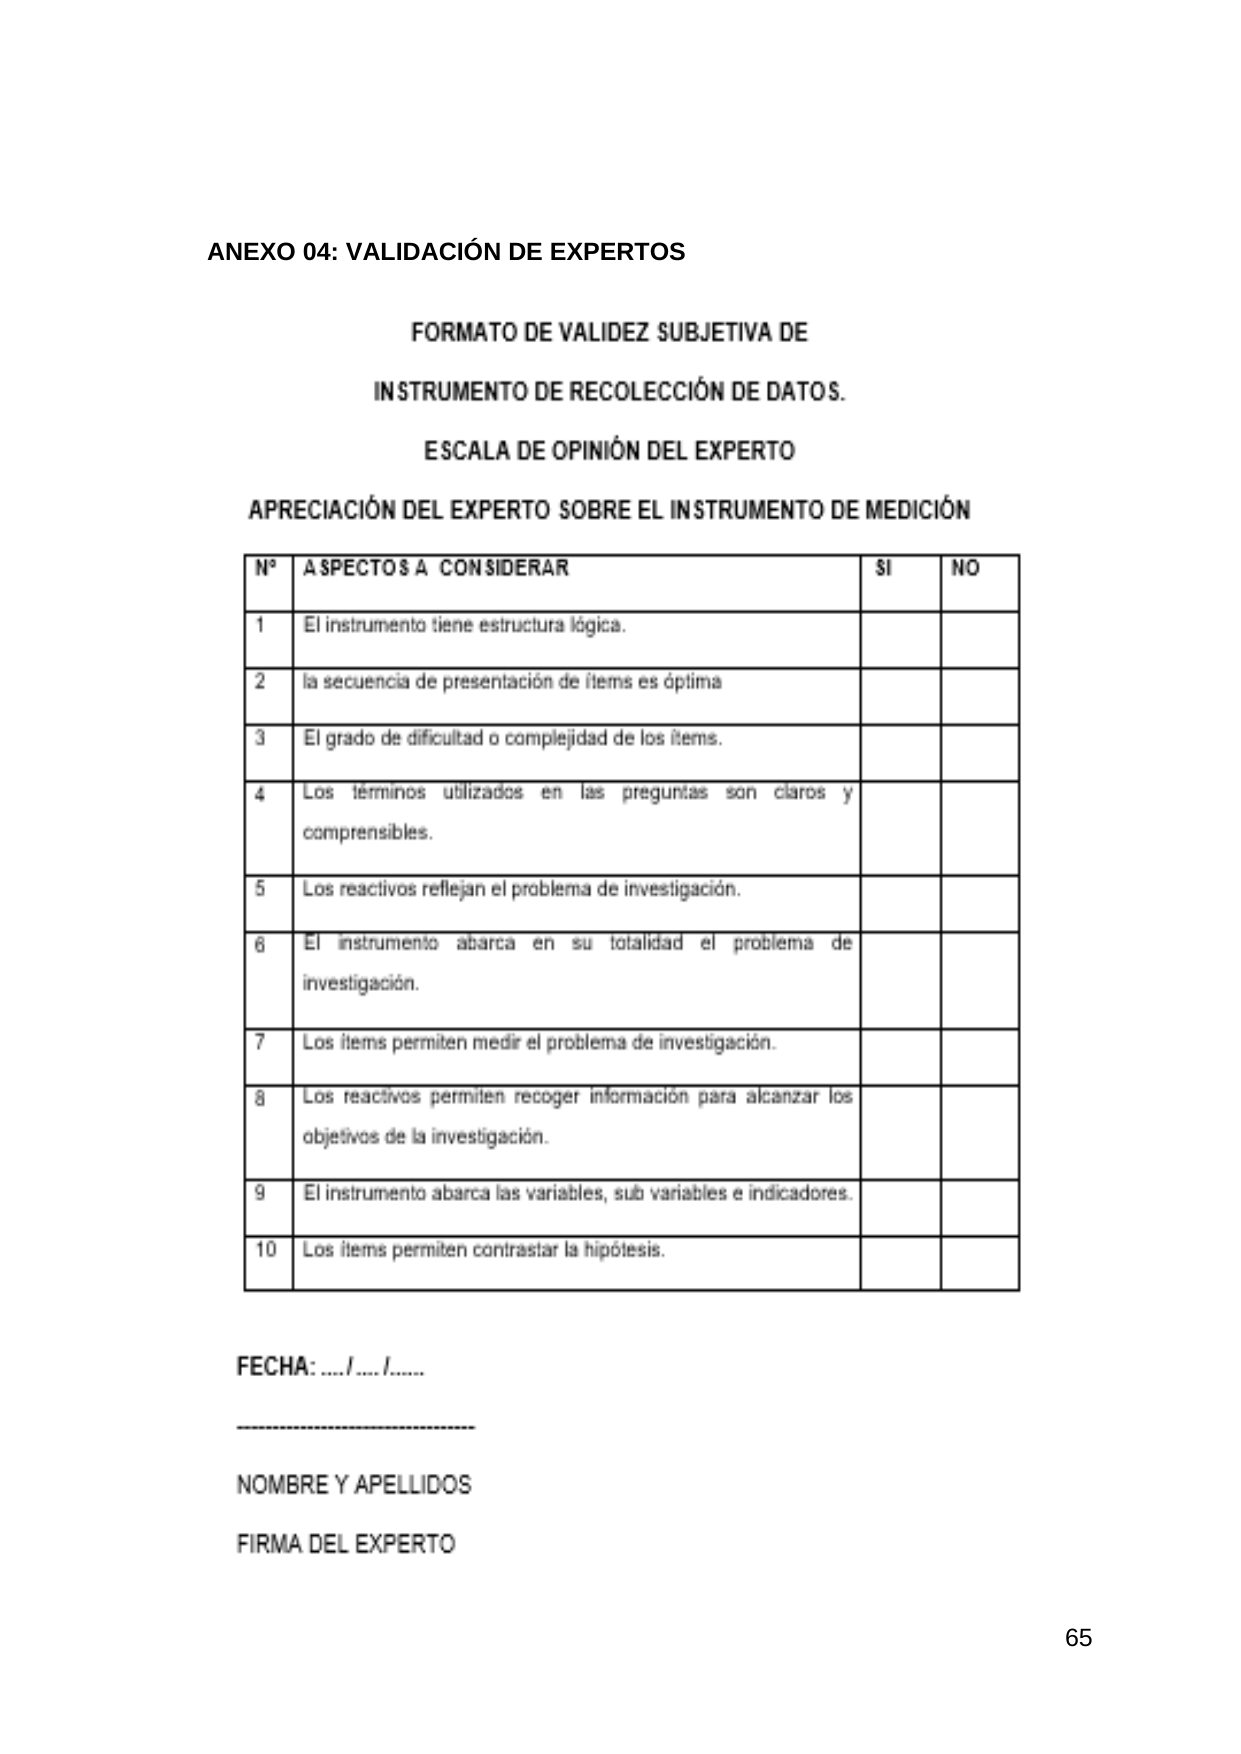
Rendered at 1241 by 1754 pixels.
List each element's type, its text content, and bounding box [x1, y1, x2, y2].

text ANEXO 04: VALIDACIÓN DE EXPERTOS [207, 237, 1092, 266]
picture [206, 296, 1077, 1565]
